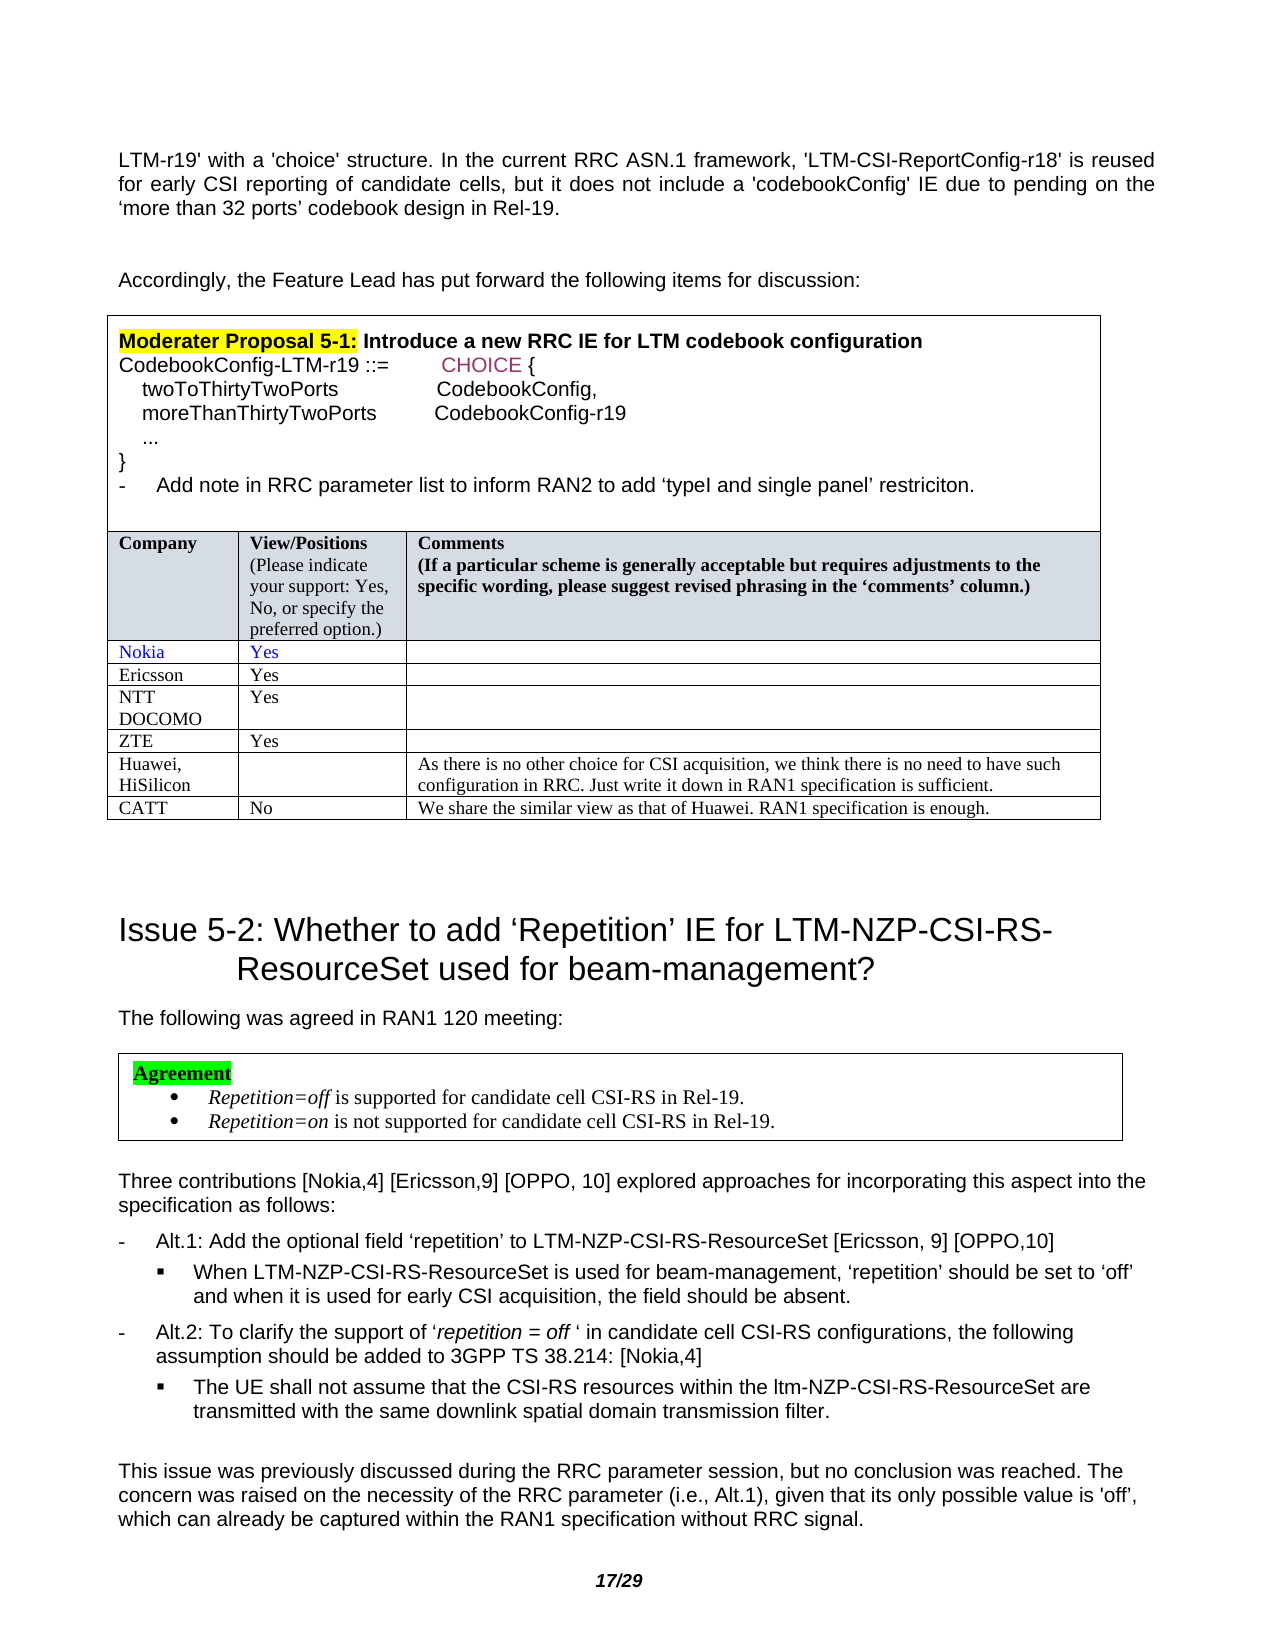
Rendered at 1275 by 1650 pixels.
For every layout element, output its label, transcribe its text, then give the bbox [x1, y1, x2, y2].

table_cell Company [108, 532, 238, 640]
table_cell [407, 730, 1100, 752]
text Accordingly, the Feature Lead has put forward the following items for discussion: [118, 267, 1157, 291]
table_cell No [239, 797, 406, 818]
text Issue 5-2: Whether to add ‘Repetition’ IE for LTM-NZP-CSI-RS-ResourceSet used for beam-management? [118, 910, 1157, 987]
text Three contributions [Nokia,4] [Ericsson,9] [OPPO, 10] explored approaches for incorporating this aspect into the specification as follows: [118, 1169, 1157, 1217]
table_cell As there is no other choice for CSI acquisition, we think there is no need to have such configuration in RRC. Just write it down in RAN1 specification is sufficient. [407, 753, 1100, 796]
table_cell Comments (If a particular scheme is generally acceptable but requires adjustments to the specific wording, please suggest revised phrasing in the ‘comments’ column.) [407, 532, 1100, 640]
table_cell We share the similar view as that of Huawei. RAN1 specification is enough. [407, 797, 1100, 818]
list Alt.1: Add the optional field ‘repetition’ to LTM-NZP-CSI-RS-ResourceSet [Ericsson, 9] [OPPO,10] [118, 1229, 1157, 1253]
table_cell [407, 664, 1100, 685]
table_header Moderater Proposal 5-1: Introduce a new RRC IE for LTM codebook configuration CodebookConfig-LTM-r19 ::= CHOICE { twoToThirtyTwoPorts CodebookConfig, moreThanThirtyTwoPorts CodebookConfig-r19 ... } Add note in RRC parameter list to inform RAN2 to add ‘typeI and single panel’ restriciton. [108, 316, 1100, 531]
table_cell ZTE [108, 730, 238, 752]
table_cell Yes [239, 686, 406, 729]
table_cell Huawei, HiSilicon [108, 753, 238, 796]
table_cell Yes [239, 730, 406, 752]
list The UE shall not assume that the CSI-RS resources within the ltm-NZP-CSI-RS-ResourceSet are transmitted with the same downlink spatial domain transmission filter. [156, 1374, 1157, 1422]
text This issue was previously discussed during the RRC parameter session, but no conclusion was reached. The concern was raised on the necessity of the RRC parameter (i.e., Alt.1), given that its only possible value is 'off’, which can already be captured within the RAN1 specification without RRC signal. [118, 1459, 1157, 1531]
table_cell [407, 641, 1100, 662]
table_cell View/Positions (Please indicate your support: Yes, No, or specify the preferred option.) [239, 532, 406, 640]
table_cell Yes [239, 641, 406, 662]
list Alt.2: To clarify the support of ‘repetition = off ‘ in candidate cell CSI-RS configurations, the following assumption should be added to 3GPP TS 38.214: [Nokia,4] [118, 1320, 1157, 1368]
list When LTM-NZP-CSI-RS-ResourceSet is used for beam-management, ‘repetition’ should be set to ‘off’ and when it is used for early CSI acquisition, the field should be absent. [156, 1259, 1157, 1308]
table_cell [407, 686, 1100, 729]
text The following was agreed in RAN1 120 meeting: [118, 1006, 1157, 1030]
table_cell CATT [108, 797, 238, 818]
table_cell Yes [239, 664, 406, 685]
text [118, 148, 1157, 219]
table_cell Ericsson [108, 664, 238, 685]
table_cell NTT DOCOMO [108, 686, 238, 729]
table_cell Nokia [108, 641, 238, 662]
table_cell [239, 753, 406, 796]
